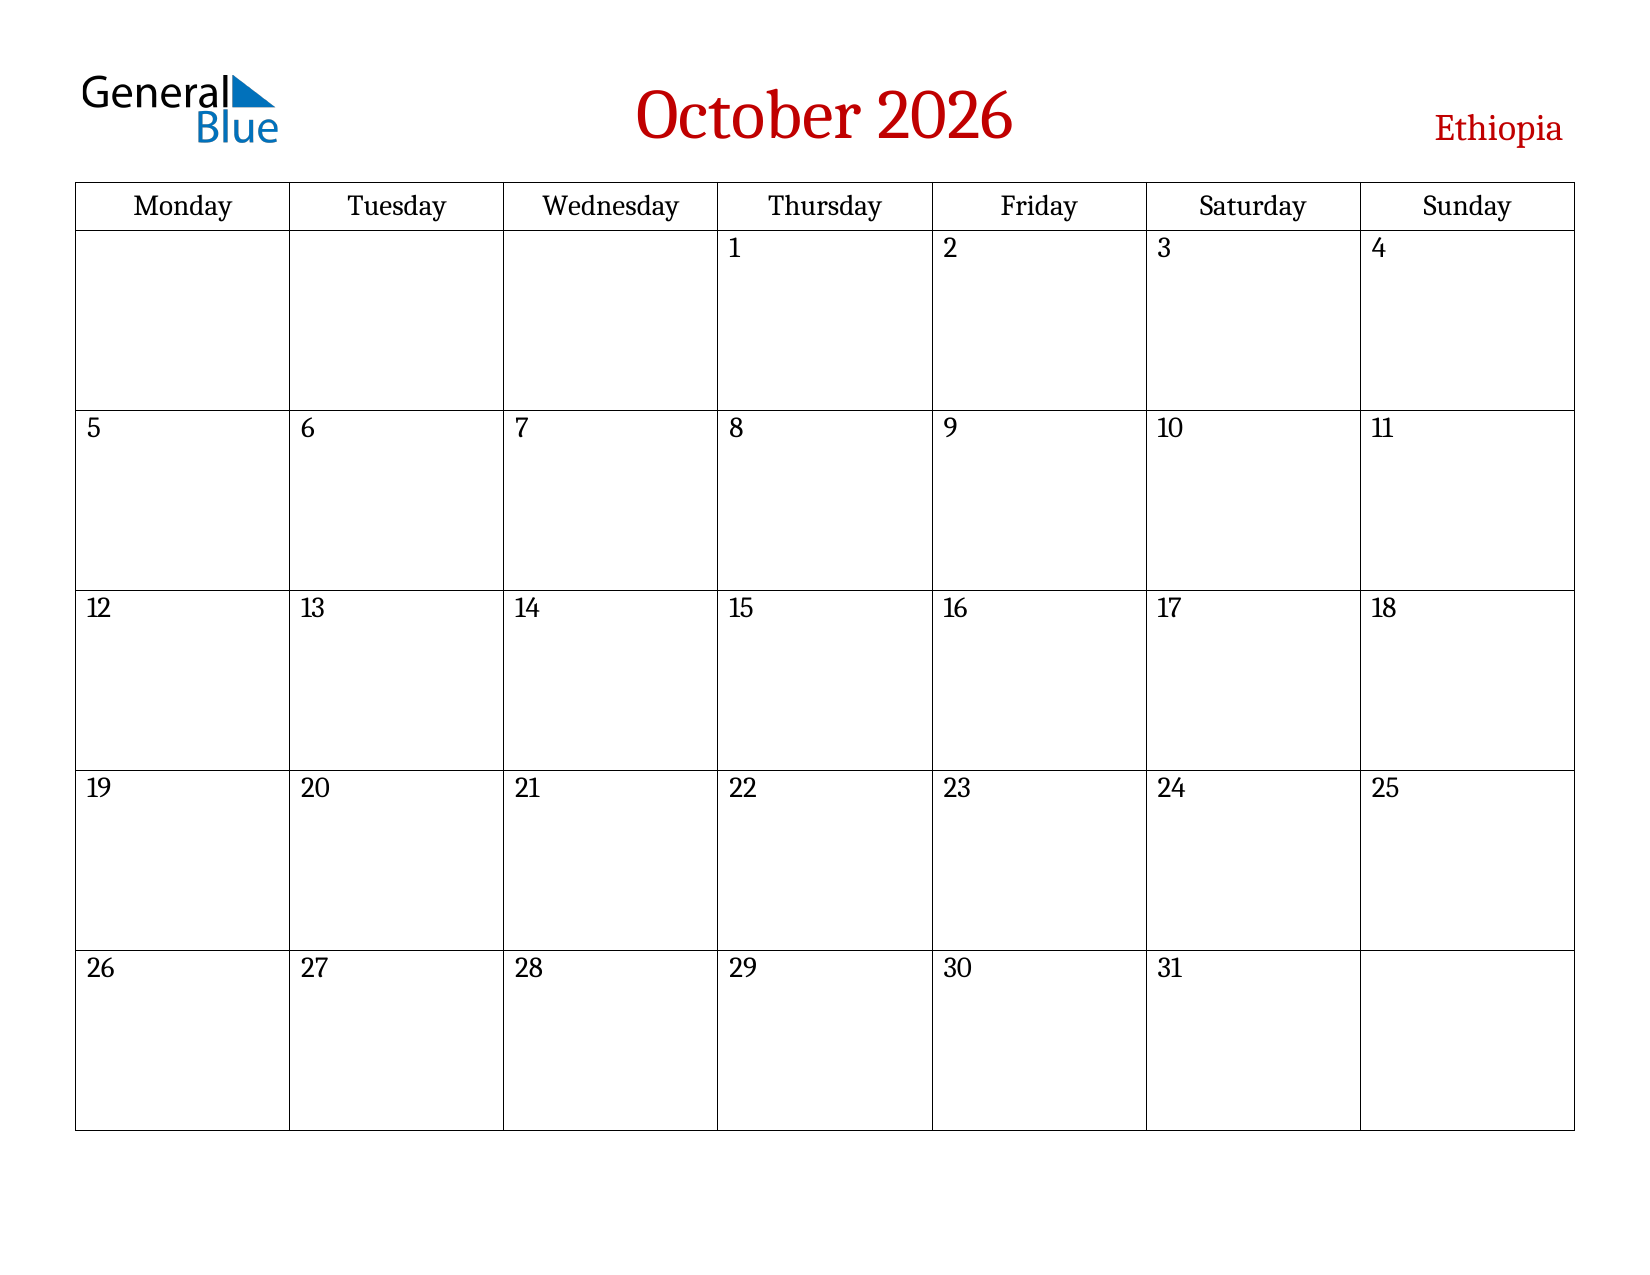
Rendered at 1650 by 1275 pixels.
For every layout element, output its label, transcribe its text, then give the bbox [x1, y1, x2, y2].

table_cell [290, 805, 503, 950]
table_cell [504, 985, 717, 1130]
picture [82, 75, 278, 143]
table_cell 28 [504, 951, 717, 985]
table_cell 14 [504, 591, 717, 625]
table_cell 31 [1147, 951, 1360, 985]
table_cell [504, 625, 717, 770]
table_cell 2 [933, 231, 1146, 264]
table_cell 17 [1147, 591, 1360, 625]
table_cell [933, 265, 1146, 410]
table_cell 21 [504, 771, 717, 805]
table_cell [718, 985, 932, 1130]
table_cell [718, 445, 932, 590]
table_cell 25 [1361, 771, 1574, 805]
table_cell 23 [933, 771, 1146, 805]
table_cell Monday [76, 183, 289, 230]
table_cell 5 [76, 411, 289, 444]
table_cell [290, 231, 503, 264]
table_cell Saturday [1147, 183, 1360, 230]
table_cell 22 [718, 771, 932, 805]
table_cell [1361, 265, 1574, 410]
table_cell [1361, 951, 1574, 985]
table_cell [933, 985, 1146, 1130]
table_cell 15 [718, 591, 932, 625]
table_cell 10 [1147, 411, 1360, 444]
table_cell [76, 265, 289, 410]
table_cell [933, 445, 1146, 590]
table_cell 12 [76, 591, 289, 625]
table_cell [290, 265, 503, 410]
table_cell 29 [718, 951, 932, 985]
table_cell [933, 805, 1146, 950]
table_cell 13 [290, 591, 503, 625]
table_header [76, 75, 503, 182]
table_cell 18 [1361, 591, 1574, 625]
table_cell [76, 805, 289, 950]
table_cell Tuesday [290, 183, 503, 230]
table_cell [718, 805, 932, 950]
table_cell [76, 625, 289, 770]
table_cell 20 [290, 771, 503, 805]
table_cell 4 [1361, 231, 1574, 264]
table_cell 27 [290, 951, 503, 985]
table_cell 8 [718, 411, 932, 444]
table_cell [1361, 805, 1574, 950]
table_cell Sunday [1361, 183, 1574, 230]
table_cell 26 [76, 951, 289, 985]
table_cell [290, 445, 503, 590]
table_cell [1361, 445, 1574, 590]
table_header October 2026 [504, 75, 1146, 182]
table_cell Friday [933, 183, 1146, 230]
table_cell [1147, 625, 1360, 770]
table_cell Thursday [718, 183, 932, 230]
table_cell [504, 805, 717, 950]
table_cell [718, 265, 932, 410]
table_cell [76, 985, 289, 1130]
table_cell [76, 231, 289, 264]
table_cell [1147, 265, 1360, 410]
table_cell [1147, 985, 1360, 1130]
table_cell [933, 625, 1146, 770]
table_cell [1147, 445, 1360, 590]
table_cell [504, 445, 717, 590]
table_cell 19 [76, 771, 289, 805]
table_cell 6 [290, 411, 503, 444]
table_cell [290, 625, 503, 770]
table_cell [1361, 625, 1574, 770]
table_cell 9 [933, 411, 1146, 444]
table_cell 11 [1361, 411, 1574, 444]
table_cell 30 [933, 951, 1146, 985]
table_cell [1361, 985, 1574, 1130]
table_cell [718, 625, 932, 770]
table_cell [1147, 805, 1360, 950]
table_header Ethiopia [1146, 75, 1574, 182]
table_cell 7 [504, 411, 717, 444]
table_cell Wednesday [504, 183, 717, 230]
table_cell 24 [1147, 771, 1360, 805]
table_cell 3 [1147, 231, 1360, 264]
table_cell 1 [718, 231, 932, 264]
table_cell [290, 985, 503, 1130]
table_cell 16 [933, 591, 1146, 625]
table_cell [504, 231, 717, 264]
table_cell [504, 265, 717, 410]
table_cell [76, 445, 289, 590]
